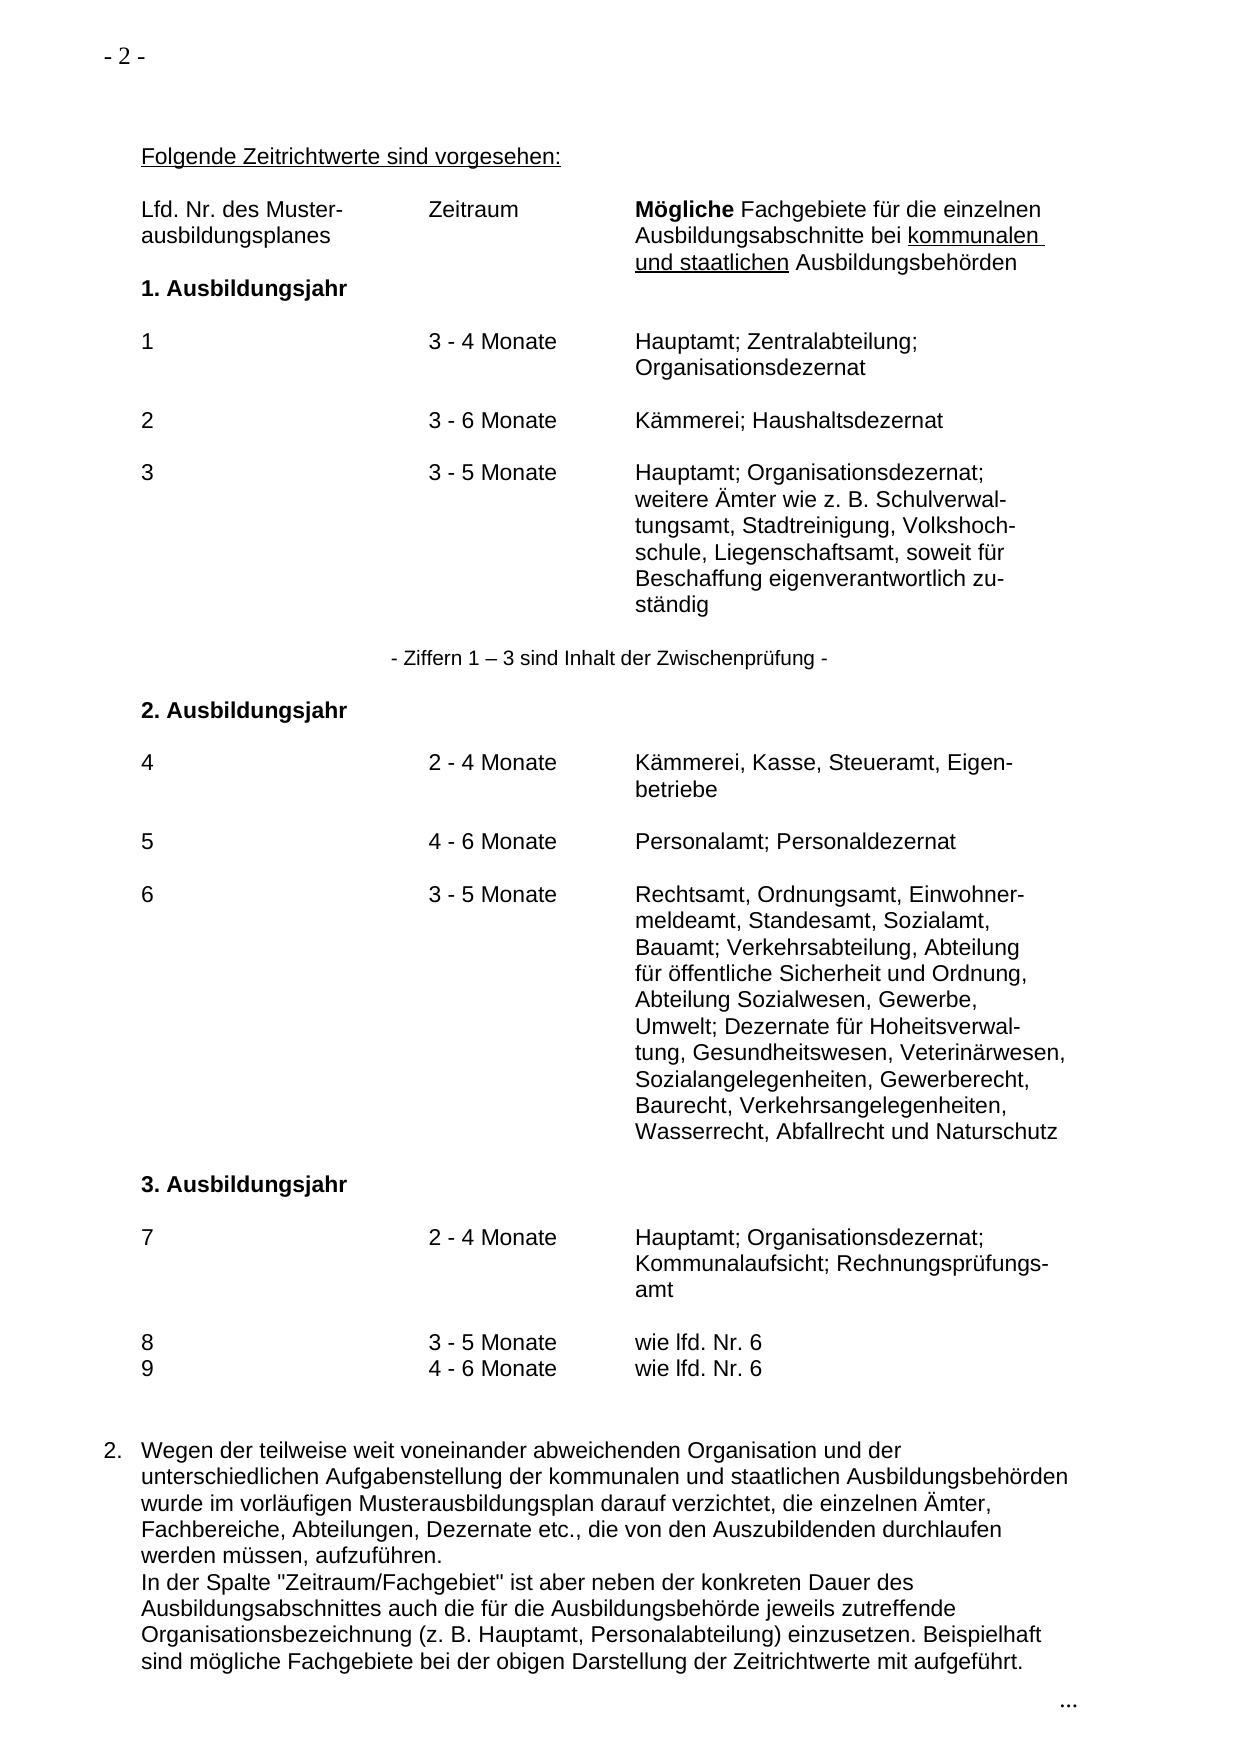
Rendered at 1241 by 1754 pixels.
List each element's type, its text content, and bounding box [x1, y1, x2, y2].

text - Ziffern 1 – 3 sind Inhalt der Zwischenprüfung - [141, 646, 1078, 670]
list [103, 1437, 1078, 1674]
text 2. Ausbildungsjahr 4 2 - 4 Monate Kämmerei, Kasse, Steueramt, Eigen- betriebe 5 4 - 6 Monate Personalamt; Personaldezernat 6 3 - 5 Monate Rechtsamt, Ordnungsamt, Einwohner- meldeamt, Standesamt, Sozialamt, Bauamt; Verkehrsabteilung, Abteilung für öffentliche Sicherheit und Ordnung, Abteilung Sozialwesen, Gewerbe, Umwelt; Dezernate für Hoheitsverwal- tung, Gesundheitswesen, Veterinärwesen, Sozialangelegenheiten, Gewerberecht, Baurecht, Verkehrsangelegenheiten, Wasserrecht, Abfallrecht und Naturschutz 3. Ausbildungsjahr 7 2 - 4 Monate Hauptamt; Organisationsdezernat; Kommunalaufsicht; Rechnungsprüfungs- amt 8 3 - 5 Monate wie lfd. Nr. 6 9 4 - 6 Monate wie lfd. Nr. 6 [141, 670, 1078, 1411]
text Folgende Zeitrichtwerte sind vorgesehen: Lfd. Nr. des Muster- Zeitraum Mögliche Fachgebiete für die einzelnen ausbildungsplanes Ausbildungsabschnitte bei kommunalen und staatlichen Ausbildungsbehörden 1. Ausbildungsjahr 1 3 - 4 Monate Hauptamt; Zentralabteilung; Organisationsdezernat 2 3 - 6 Monate Kämmerei; Haushaltsdezernat 3 3 - 5 Monate Hauptamt; Organisationsdezernat; weitere Ämter wie z. B. Schulverwal- tungsamt, Stadtreinigung, Volkshoch- schule, Liegenschaftsamt, soweit für Beschaffung eigenverantwortlich zu- ständig [141, 143, 1078, 646]
